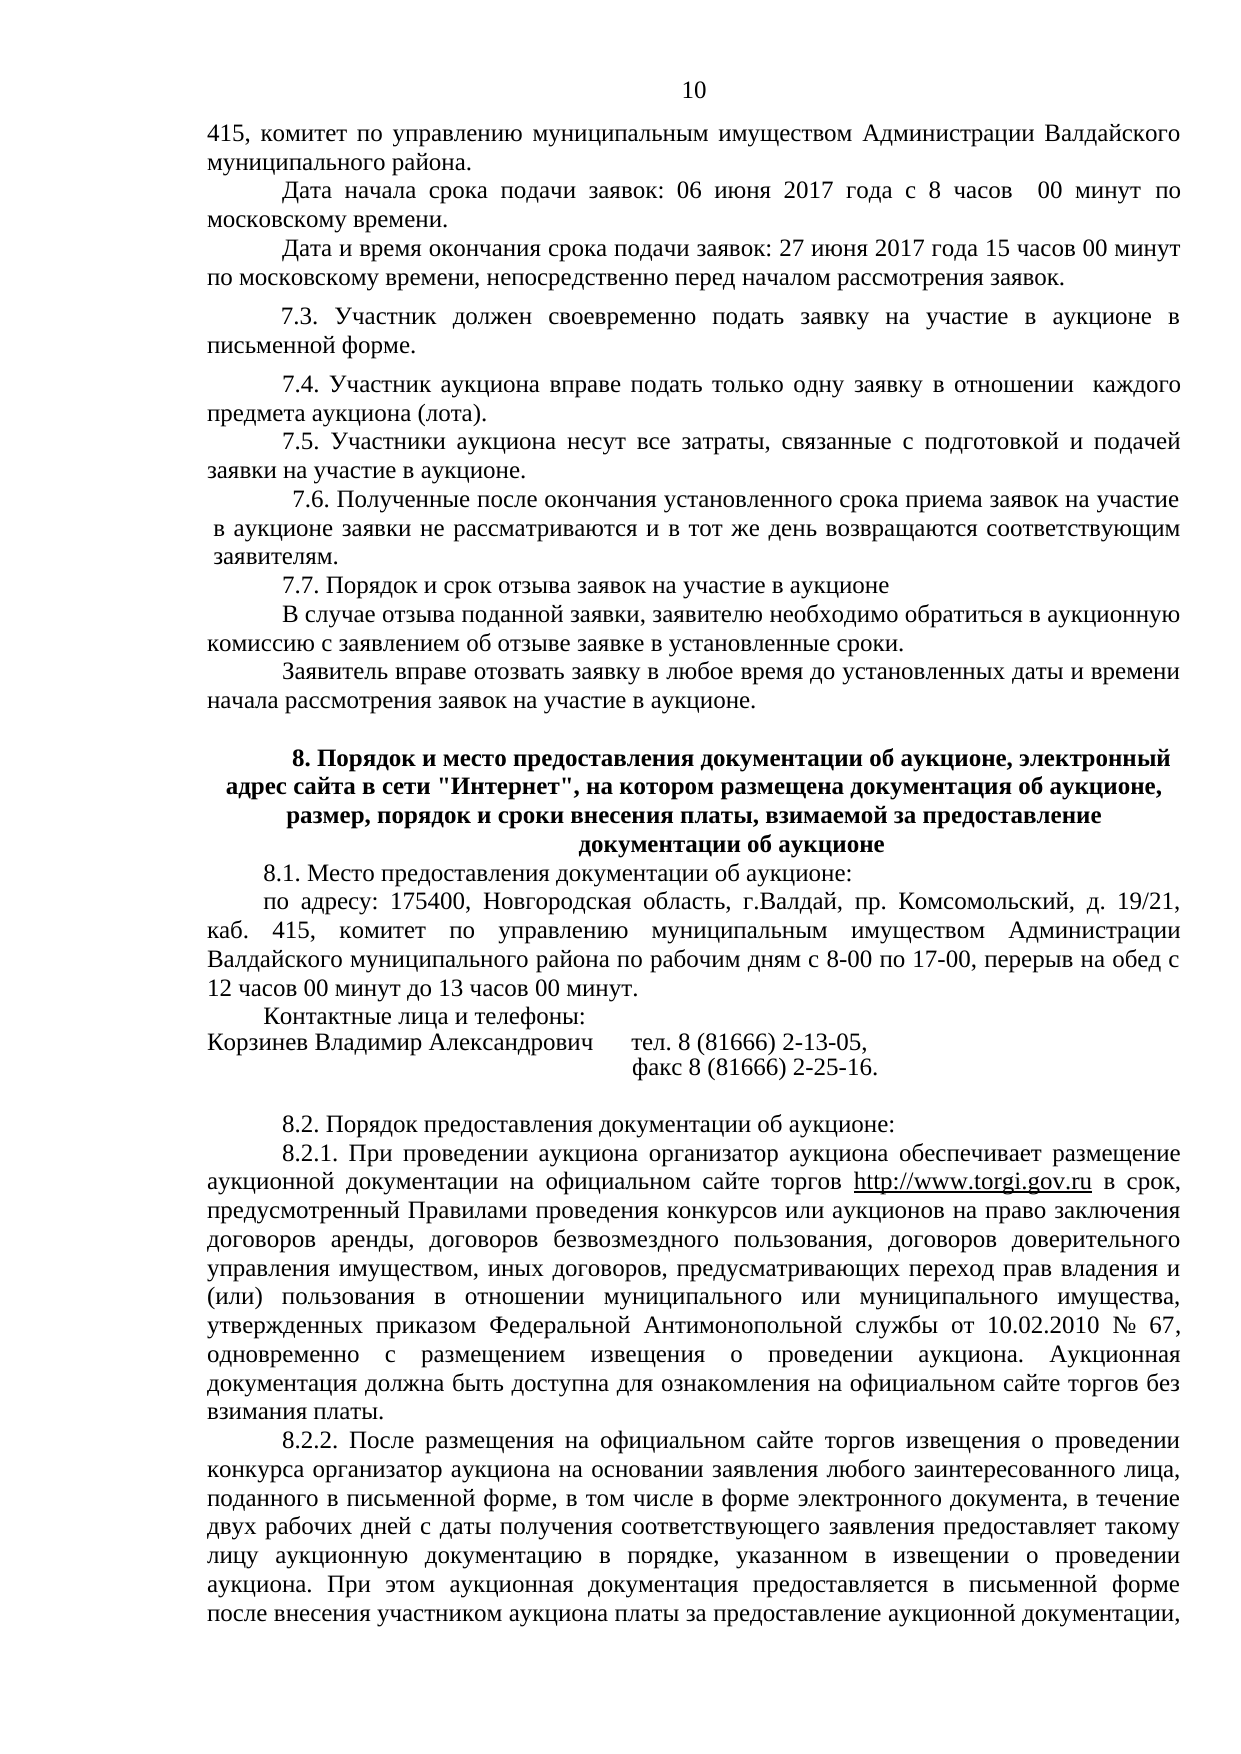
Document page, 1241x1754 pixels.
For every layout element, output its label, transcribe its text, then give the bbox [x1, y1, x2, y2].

text В случае отзыва поданной заявки, заявителю необходимо обратиться в аукционную комиссию с заявлением об отзыве заявке в установленные сроки. [207, 599, 1181, 656]
text 7.7. Порядок и срок отзыва заявок на участие в аукционе [207, 570, 1181, 599]
text 7.4. Участник аукциона вправе подать только одну заявку в отношении каждого предмета аукциона (лота). [207, 369, 1181, 426]
text 8.2.1. При проведении аукциона организатор аукциона обеспечивает размещение аукционной документации на официальном сайте торгов http://www.torgi.gov.ru в срок, предусмотренный Правилами проведения конкурсов или аукционов на право заключения договоров аренды, договоров безвозмездного пользования, договоров доверительного управления имуществом, иных договоров, предусматривающих переход прав владения и (или) пользования в отношении муниципального или муниципального имущества, утвержденных приказом Федеральной Антимонопольной службы от 10.02.2010 № 67, одновременно с размещением извещения о проведении аукциона. Аукционная документация должна быть доступна для ознакомления на официальном сайте торгов без взимания платы. [207, 1138, 1181, 1425]
text факс 8 (81666) 2-25-16. [207, 1055, 1181, 1080]
text 7.6. Полученные после окончания установленного срока приема заявок на участие в аукционе заявки не рассматриваются и в тот же день возвращаются соответствующим заявителям. [176, 484, 1181, 570]
text Дата начала срока подачи заявок: 06 июня 2017 года с 8 часов 00 минут по московскому времени. [207, 176, 1181, 233]
text по адресу: 175400, Новгородская область, г.Валдай, пр. Комсомольский, д. 19/21, каб. 415, комитет по управлению муниципальным имуществом Администрации Валдайского муниципального района по рабочим дням с 8-00 по 17-00, перерыв на обед с 12 часов 00 минут до 13 часов 00 минут. [207, 886, 1181, 1001]
text Контактные лица и телефоны: [207, 1001, 1181, 1030]
text 8. Порядок и место предоставления документации об аукционе, электронный адрес сайта в сети "Интернет", на котором размещена документация об аукционе, размер, порядок и сроки внесения платы, взимаемой за предоставление [207, 743, 1181, 829]
text 8.1. Место предоставления документации об аукционе: [207, 858, 1181, 886]
text 8.2. Порядок предоставления документации об аукционе: [207, 1109, 1181, 1138]
text Корзинев Владимир Александрович тел. 8 (81666) 2-13-05, [207, 1030, 1181, 1055]
text 7.5. Участники аукциона несут все затраты, связанные с подготовкой и подачей заявки на участие в аукционе. [207, 426, 1181, 484]
text Заявитель вправе отозвать заявку в любое время до установленных даты и времени начала рассмотрения заявок на участие в аукционе. [207, 656, 1181, 714]
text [207, 118, 1181, 176]
text Дата и время окончания срока подачи заявок: 27 июня 2017 года 15 часов 00 минут по московскому времени, непосредственно перед началом рассмотрения заявок. [207, 233, 1181, 291]
text документации об аукционе [207, 829, 1181, 858]
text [207, 1425, 1181, 1626]
text 7.3. Участник должен своевременно подать заявку на участие в аукционе в письменной форме. [207, 301, 1181, 358]
